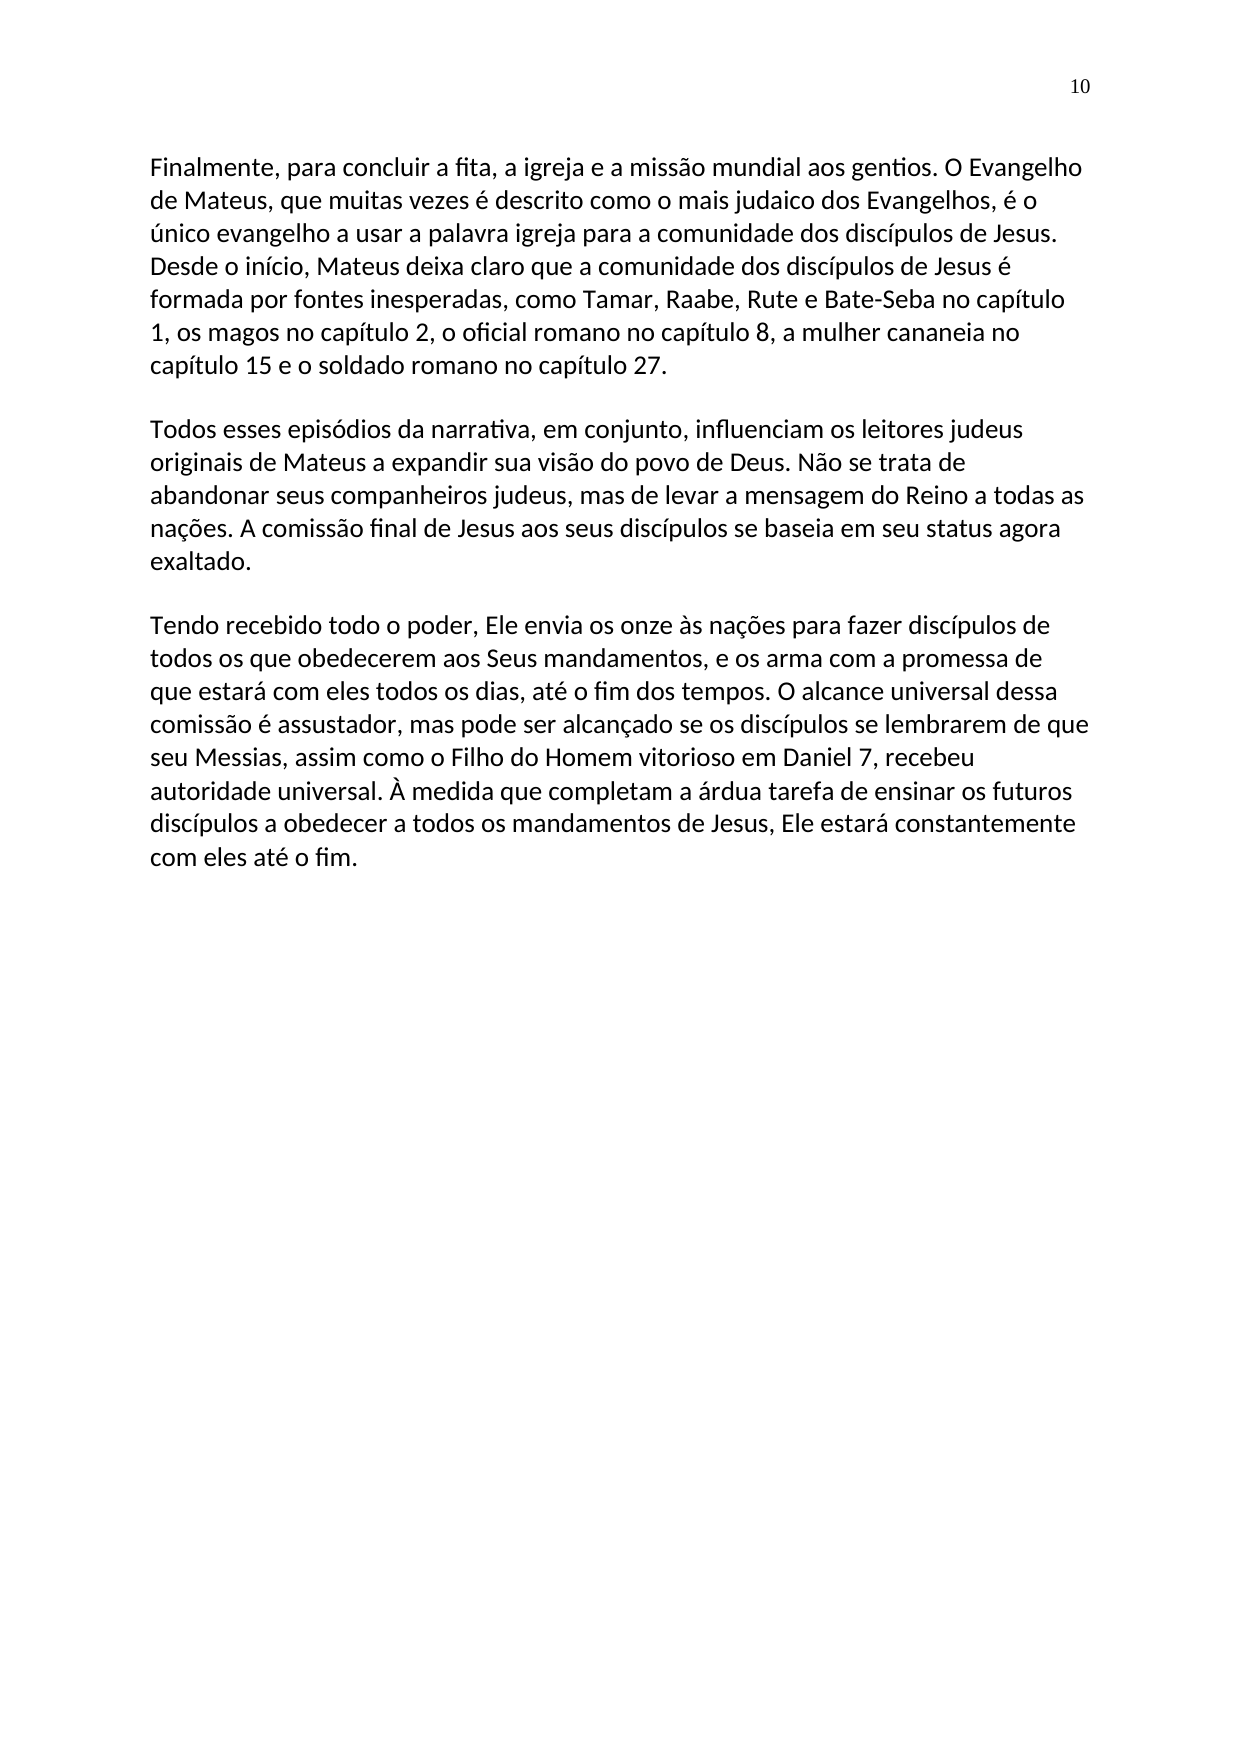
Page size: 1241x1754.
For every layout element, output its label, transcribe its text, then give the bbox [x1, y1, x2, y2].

text Tendo recebido todo o poder, Ele envia os onze às nações para fazer discípulos de todos os que obedecerem aos Seus mandamentos, e os arma com a promessa de que estará com eles todos os dias, até o fim dos tempos. O alcance universal dessa comissão é assustador, mas pode ser alcançado se os discípulos se lembrarem de que seu Messias, assim como o Filho do Homem vitorioso em Daniel 7, recebeu autoridade universal. À medida que completam a árdua tarefa de ensinar os futuros discípulos a obedecer a todos os mandamentos de Jesus, Ele estará constantemente com eles até o fim. [150, 608, 1090, 873]
text Todos esses episódios da narrativa, em conjunto, influenciam os leitores judeus originais de Mateus a expandir sua visão do povo de Deus. Não se trata de abandonar seus companheiros judeus, mas de levar a mensagem do Reino a todas as nações. A comissão final de Jesus aos seus discípulos se baseia em seu status agora exaltado. [150, 412, 1090, 577]
text Finalmente, para concluir a fita, a igreja e a missão mundial aos gentios. O Evangelho de Mateus, que muitas vezes é descrito como o mais judaico dos Evangelhos, é o único evangelho a usar a palavra igreja para a comunidade dos discípulos de Jesus. Desde o início, Mateus deixa claro que a comunidade dos discípulos de Jesus é formada por fontes inesperadas, como Tamar, Raabe, Rute e Bate-Seba no capítulo 1, os magos no capítulo 2, o oficial romano no capítulo 8, a mulher cananeia no capítulo 15 e o soldado romano no capítulo 27. [150, 150, 1090, 381]
